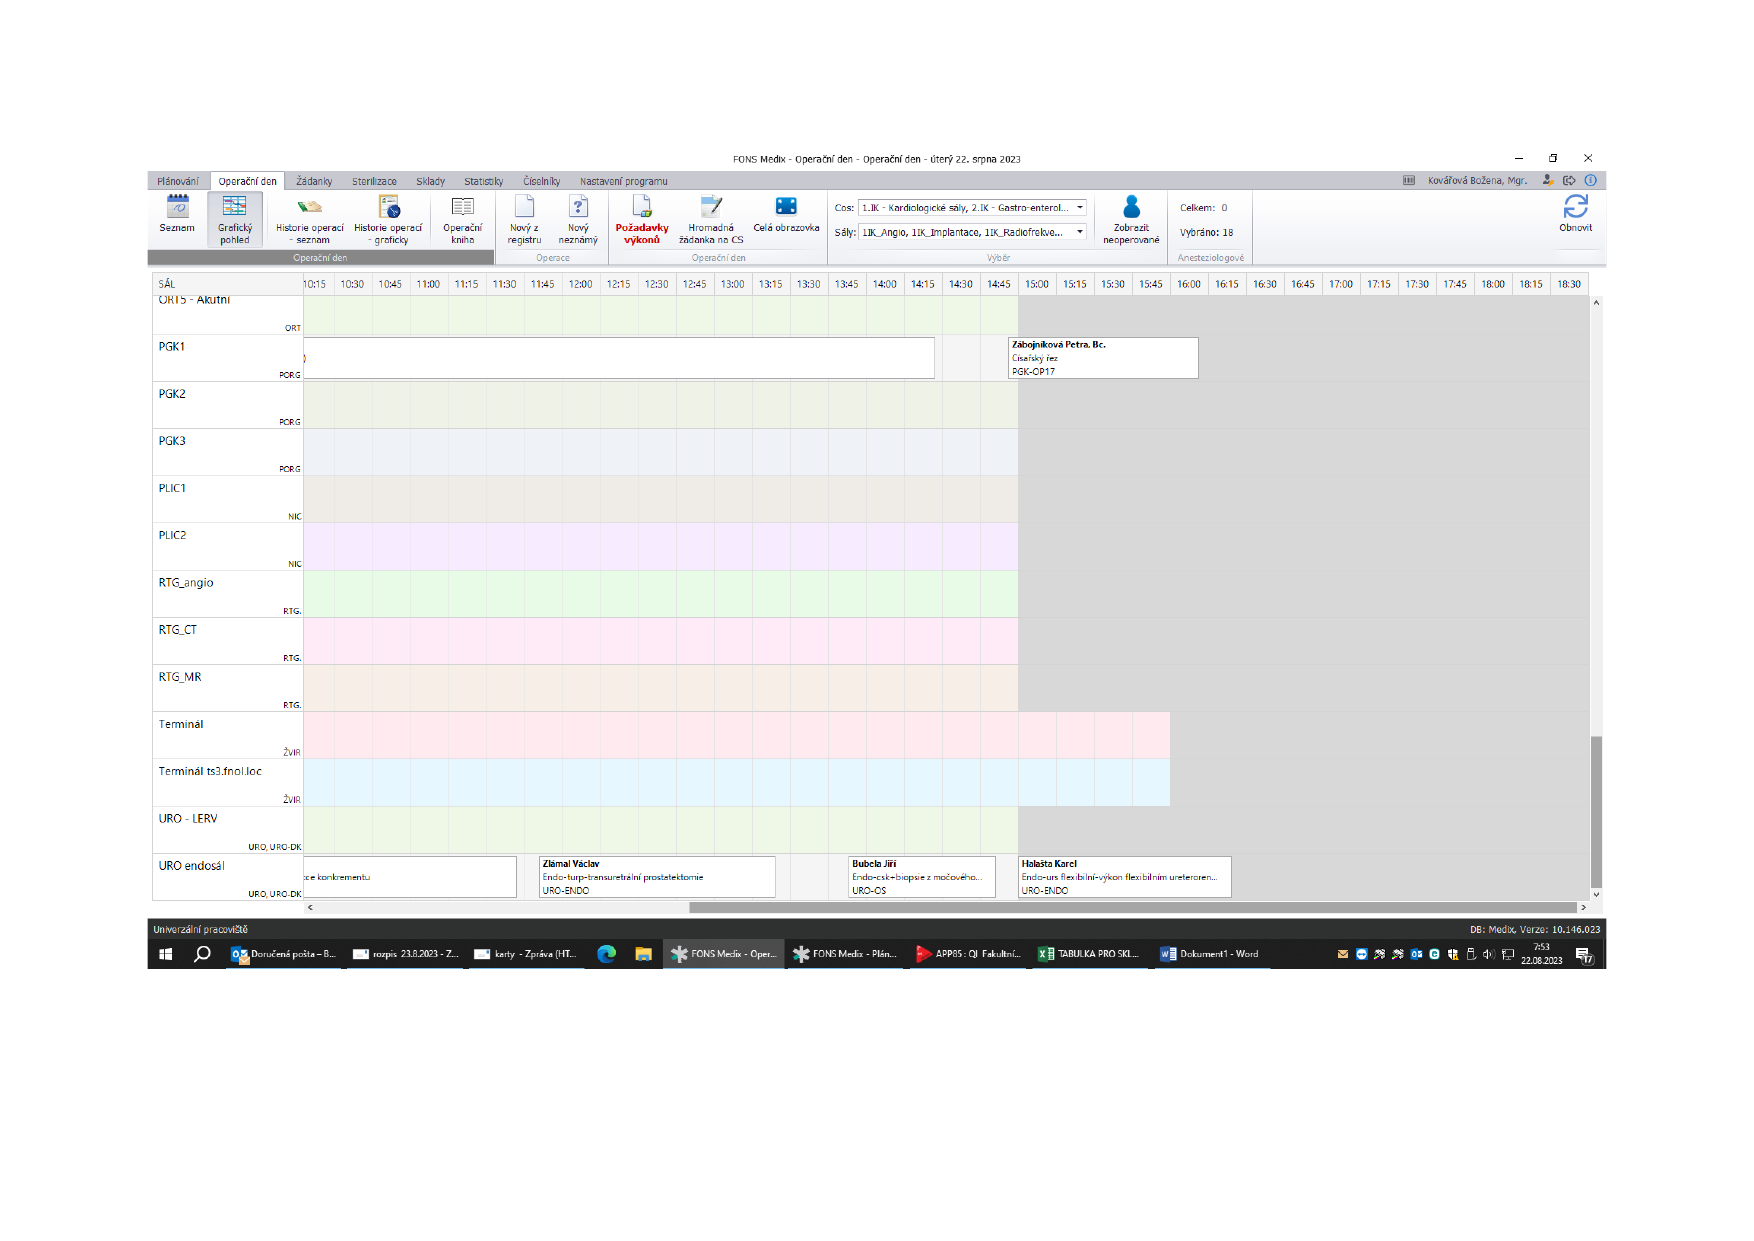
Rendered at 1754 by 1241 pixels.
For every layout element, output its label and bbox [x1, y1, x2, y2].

picture [147, 147, 1607, 969]
